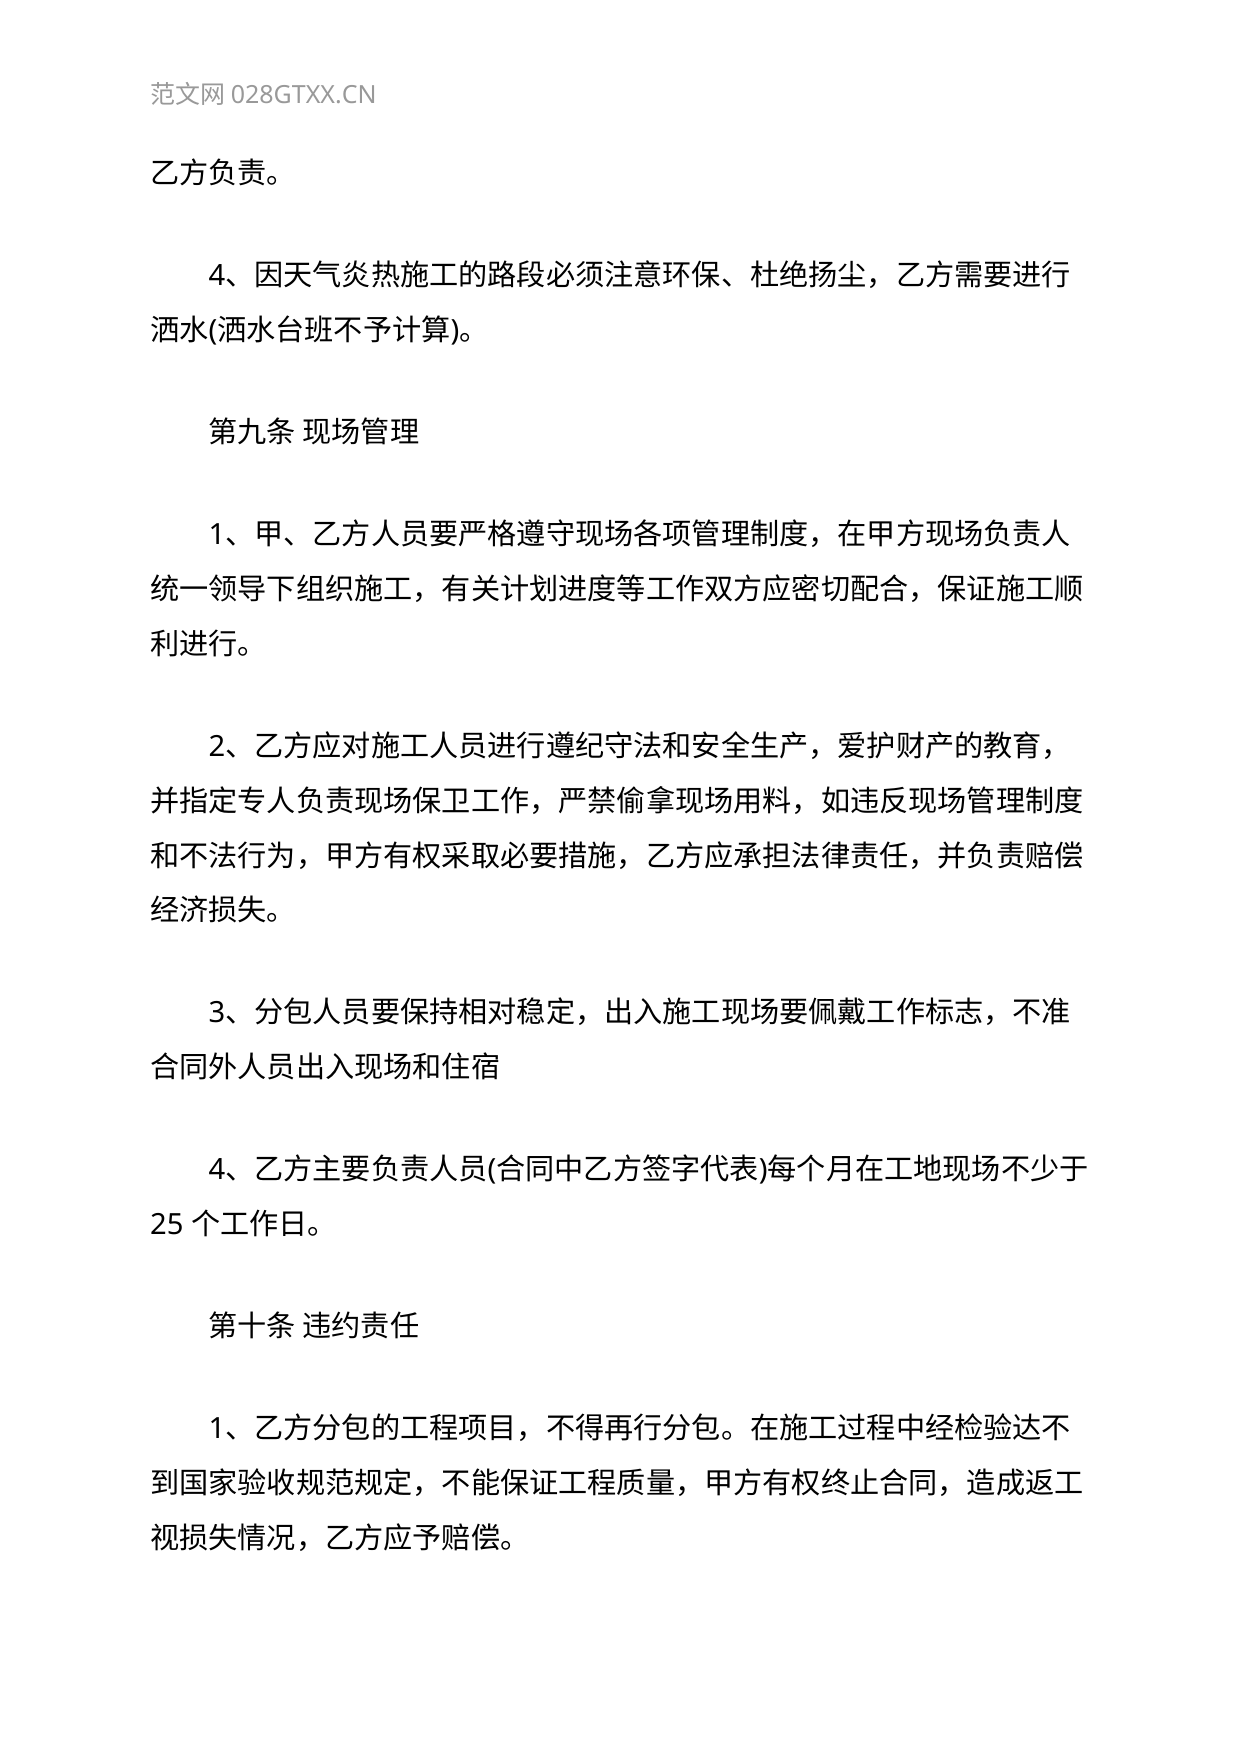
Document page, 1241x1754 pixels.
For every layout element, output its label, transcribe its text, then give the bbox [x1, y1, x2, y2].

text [150, 150, 1090, 192]
text 3、分包人员要保持相对稳定，出入施工现场要佩戴工作标志，不准合同外人员出入现场和住宿 [150, 989, 1090, 1086]
text 第九条 现场管理 [150, 409, 1090, 451]
text 第十条 违约责任 [150, 1302, 1090, 1345]
text 1、甲、乙方人员要严格遵守现场各项管理制度，在甲方现场负责人 统一领导下组织施工，有关计划进度等工作双方应密切配合，保证施工顺利进行。 [150, 511, 1090, 663]
text 4、乙方主要负责人员(合同中乙方签字代表)每个月在工地现场不少于 25 个工作日。 [150, 1146, 1090, 1243]
text 1、乙方分包的工程项目，不得再行分包。在施工过程中经检验达不 到国家验收规范规定，不能保证工程质量，甲方有权终止合同，造成返工视损失情况，乙方应予赔偿。 [150, 1404, 1090, 1556]
text 4、因天气炎热施工的路段必须注意环保、杜绝扬尘，乙方需要进行洒水(洒水台班不予计算)。 [150, 252, 1090, 349]
text 2、乙方应对施工人员进行遵纪守法和安全生产，爱护财产的教育， 并指定专人负责现场保卫工作，严禁偷拿现场用料，如违反现场管理制度和不法行为，甲方有权采取必要措施，乙方应承担法律责任，并负责赔偿经济损失。 [150, 722, 1090, 929]
